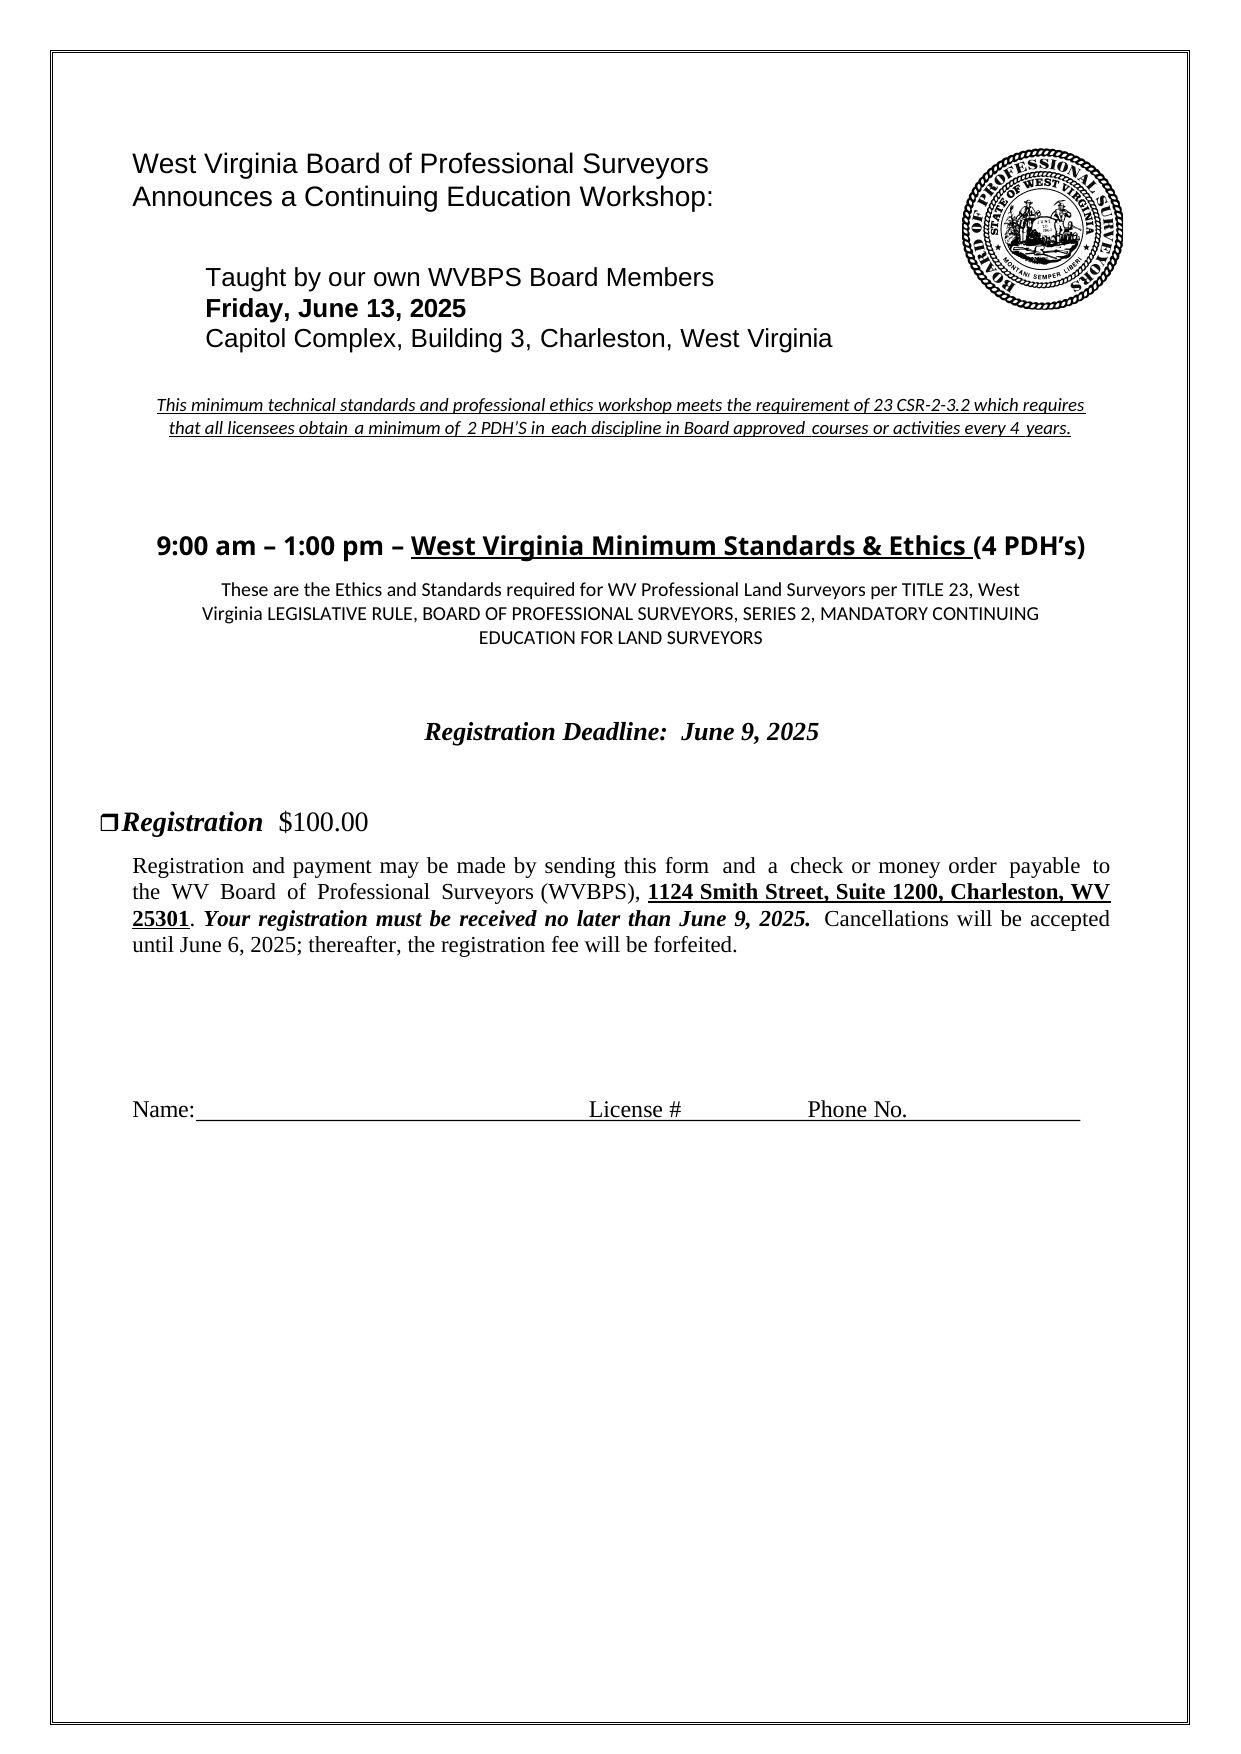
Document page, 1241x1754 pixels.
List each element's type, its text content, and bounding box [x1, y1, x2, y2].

text Registration and payment may be made by sending this form and a check or money order payable to the WV Board of Professional Surveyors (WVBPS), 1124 Smith Street, Suite 1200, Charleston, WV 25301. Your registration must be received no later than June 9, 2025. Cancellations will be accepted until June 6, 2025; thereafter, the registration fee will be forfeited. [132, 852, 1110, 958]
text Capitol Complex, Building 3, Charleston, West Virginia [205, 323, 1123, 353]
list Registration $100.00 [98, 805, 1123, 837]
subtitle Friday, June 13, 2025 [205, 293, 1123, 323]
text Taught by our own WVBPS Board Members [205, 262, 962, 292]
picture [962, 148, 1124, 310]
subtitle 9:00 am – 1:00 pm – West Virginia Minimum Standards & Ethics (4 PDH’s) [154, 527, 1088, 563]
subtitle Registration Deadline: June 9, 2025 [424, 717, 1123, 747]
text West Virginia Board of Professional Surveyors Announces a Continuing Education Workshop: [132, 147, 847, 212]
text Name: License # Phone No. [132, 1095, 1123, 1123]
subtitle These are the Ethics and Standards required for WV Professional Land Surveyors per TITLE 23, West Virginia LEGISLATIVE RULE, BOARD OF PROFESSIONAL SURVEYORS, SERIES 2, MANDATORY CONTINUING EDUCATION FOR LAND SURVEYORS [200, 577, 1042, 649]
text This minimum technical standards and professional ethics workshop meets the requirement of 23 CSR-2-3.2 which requires that all licensees obtain a minimum of 2 PDH’S in each discipline in Board approved courses or activities every 4 years. [154, 393, 1087, 439]
